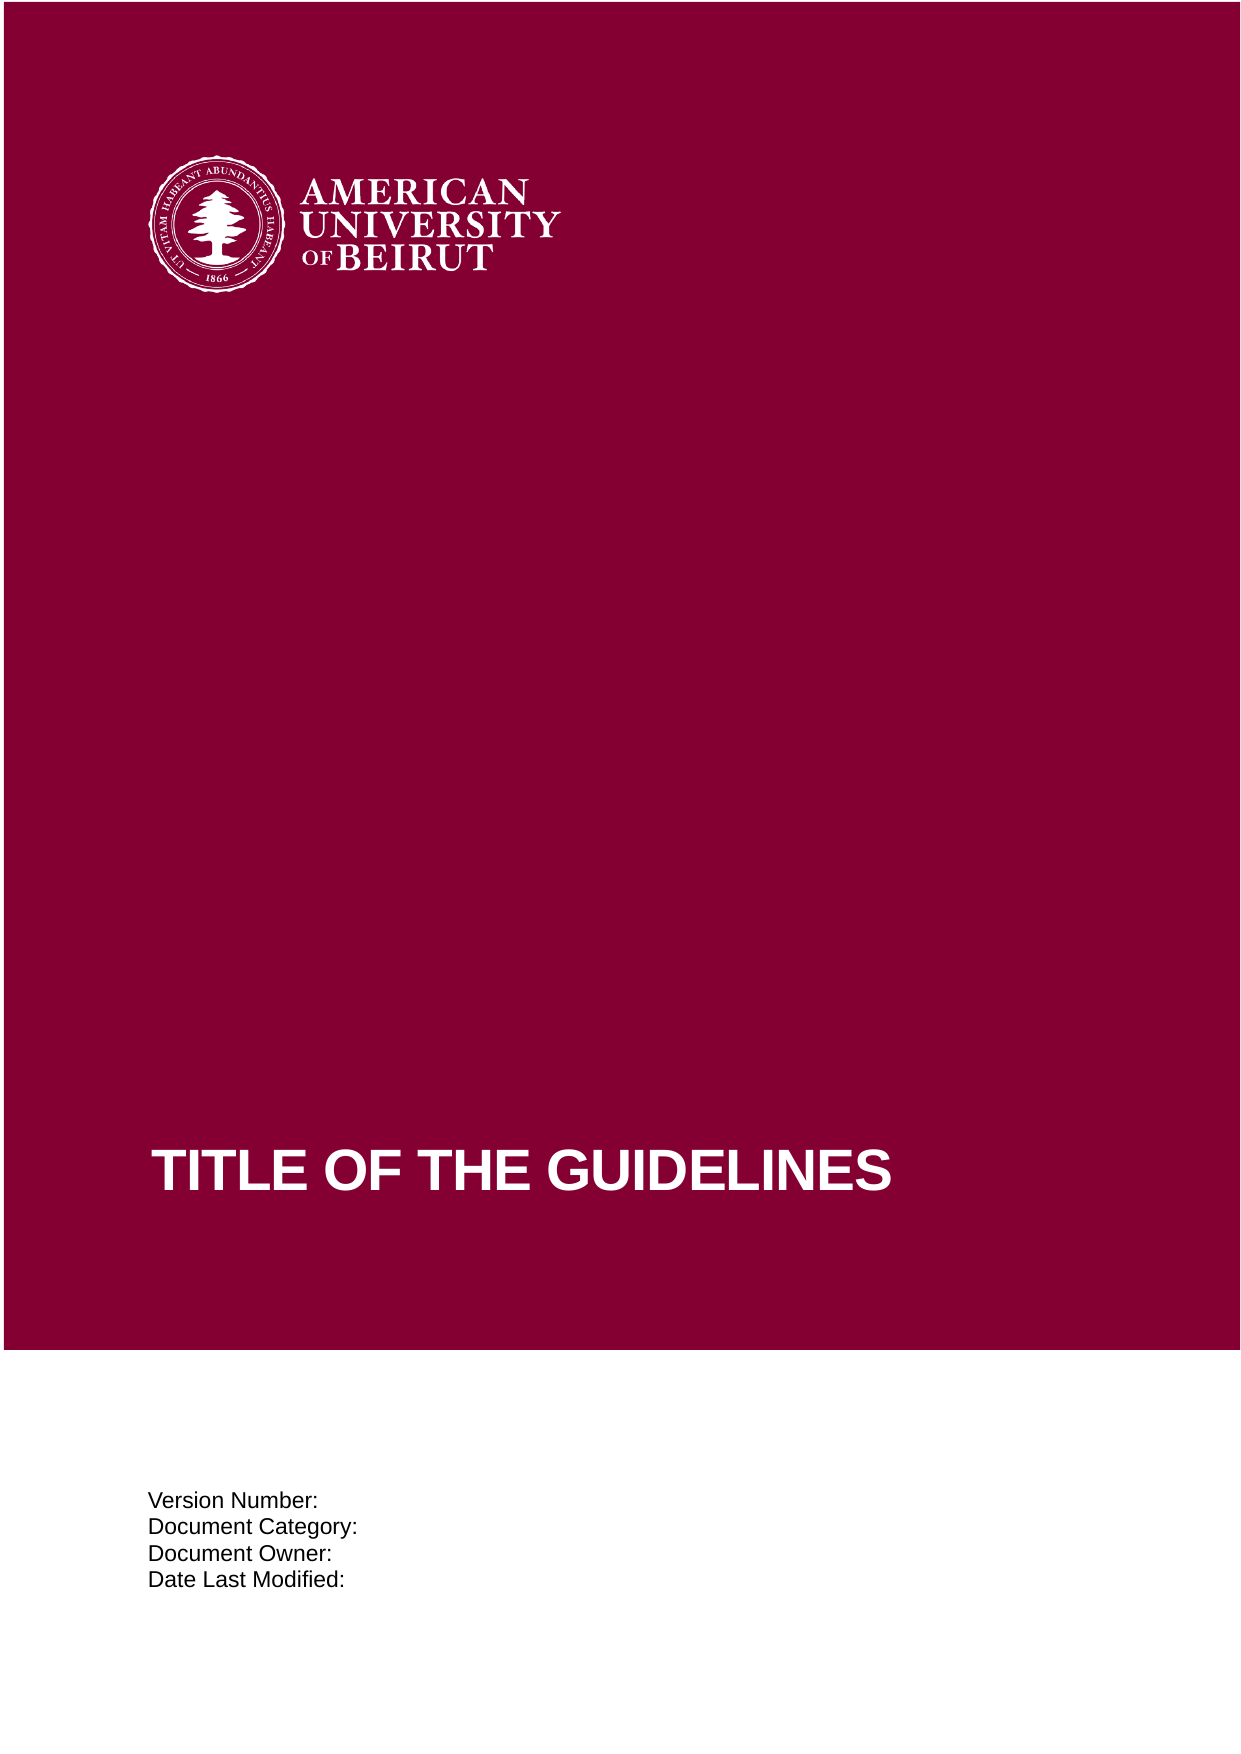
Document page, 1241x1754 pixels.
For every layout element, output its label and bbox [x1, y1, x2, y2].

picture [148, 155, 561, 293]
